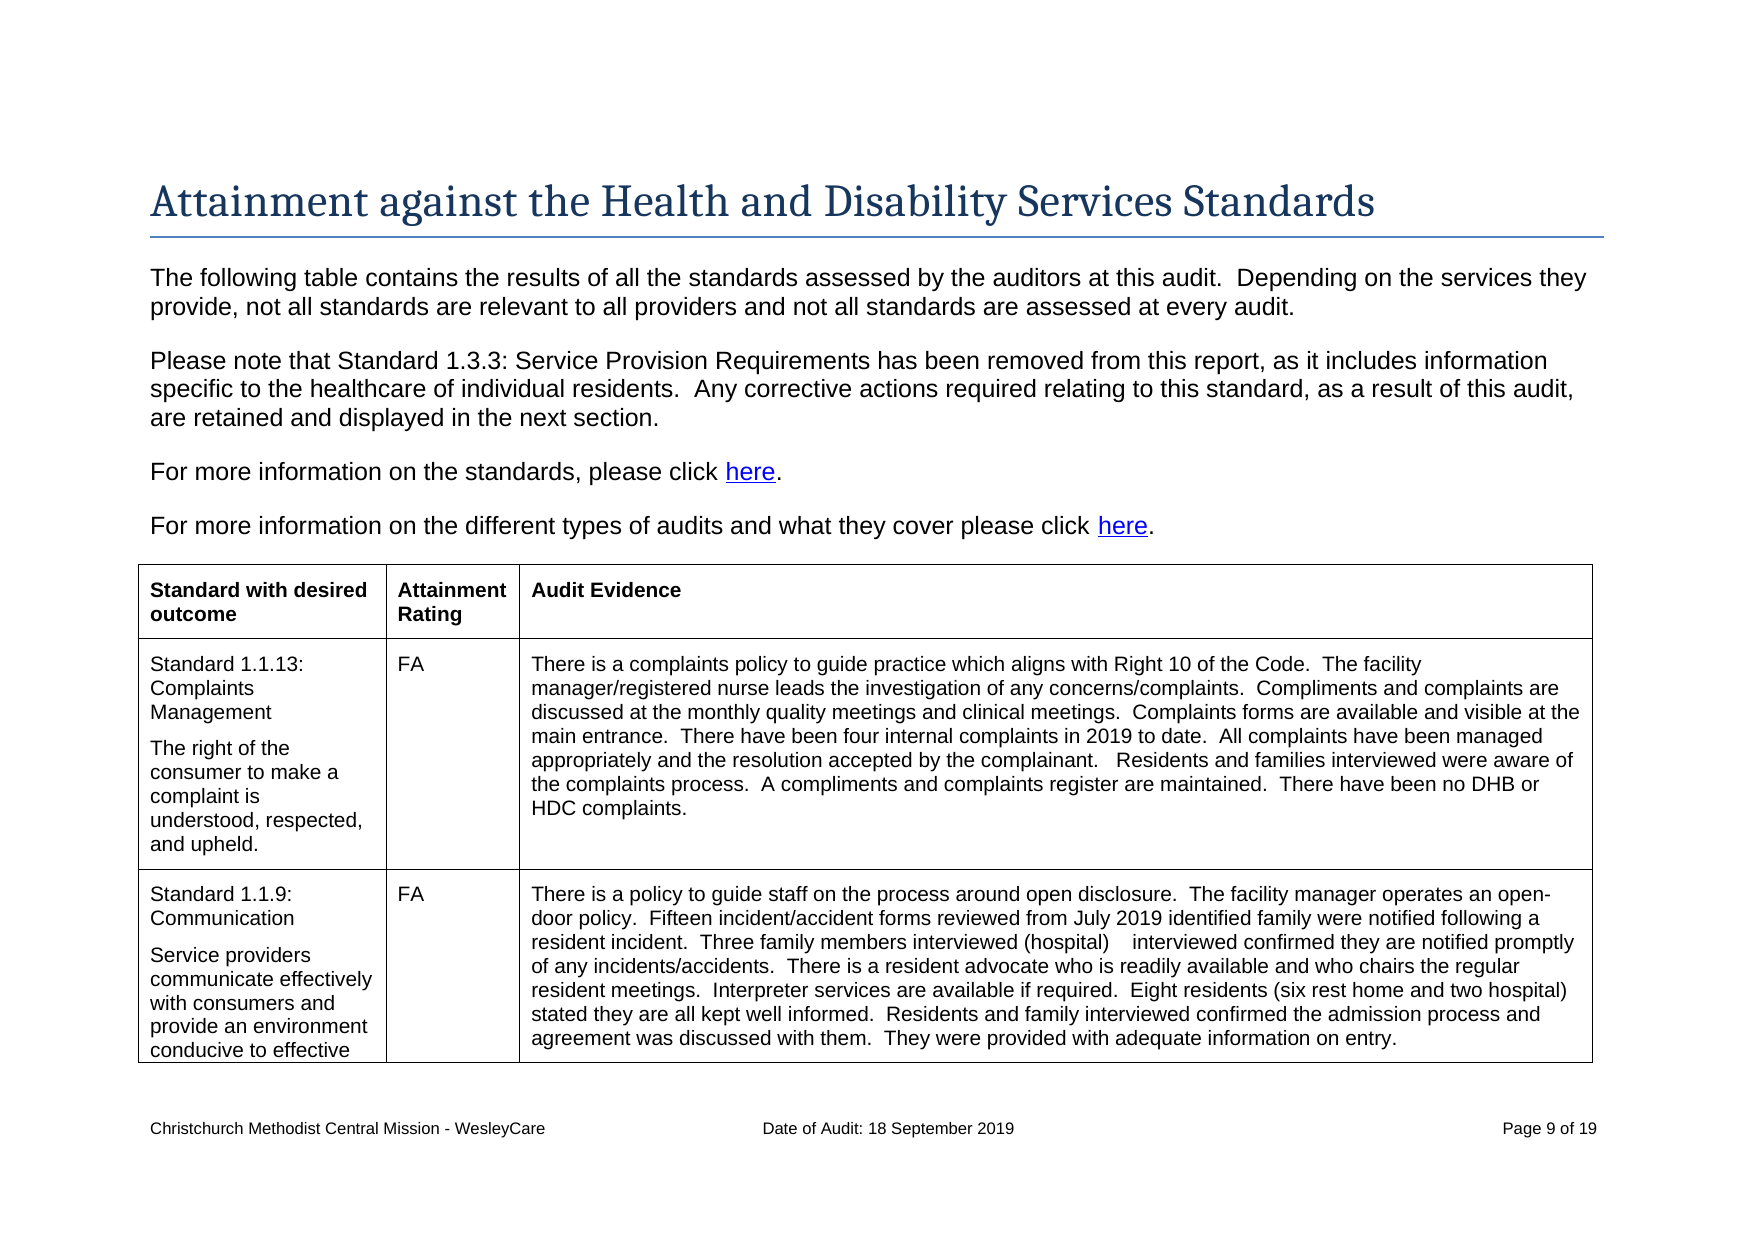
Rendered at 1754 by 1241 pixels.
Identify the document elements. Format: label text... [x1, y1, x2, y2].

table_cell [139, 870, 386, 1062]
table_cell FA [387, 639, 519, 868]
table_header Standard with desired outcome [139, 565, 386, 638]
table_cell There is a complaints policy to guide practice which aligns with Right 10 of the Code. The facility manager/registered nurse leads the investigation of any concerns/complaints. Compliments and complaints are discussed at the monthly quality meetings and clinical meetings. Complaints forms are available and visible at the main entrance. There have been four internal complaints in 2019 to date. All complaints have been managed appropriately and the resolution accepted by the complainant. Residents and families interviewed were aware of the complaints process. A compliments and complaints register are maintained. There have been no DHB or HDC complaints. [520, 639, 1592, 868]
table_cell Standard 1.1.13: Complaints Management The right of the consumer to make a complaint is understood, respected, and upheld. [139, 639, 386, 868]
subtitle Attainment against the Health and Disability Services Standards [150, 175, 1604, 236]
table_header Attainment Rating [387, 565, 519, 638]
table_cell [520, 870, 1592, 1062]
text For more information on the standards, please click here. [150, 457, 1604, 486]
table_header Audit Evidence [520, 565, 1592, 638]
table_cell FA [387, 870, 519, 1062]
text Please note that Standard 1.3.3: Service Provision Requirements has been removed from this report, as it includes information specific to the healthcare of individual residents. Any corrective actions required relating to this standard, as a result of this audit, are retained and displayed in the next section. [150, 346, 1604, 432]
text The following table contains the results of all the standards assessed by the auditors at this audit. Depending on the services they provide, not all standards are relevant to all providers and not all standards are assessed at every audit. [150, 263, 1604, 321]
text For more information on the different types of audits and what they cover please click here. [150, 511, 1604, 539]
